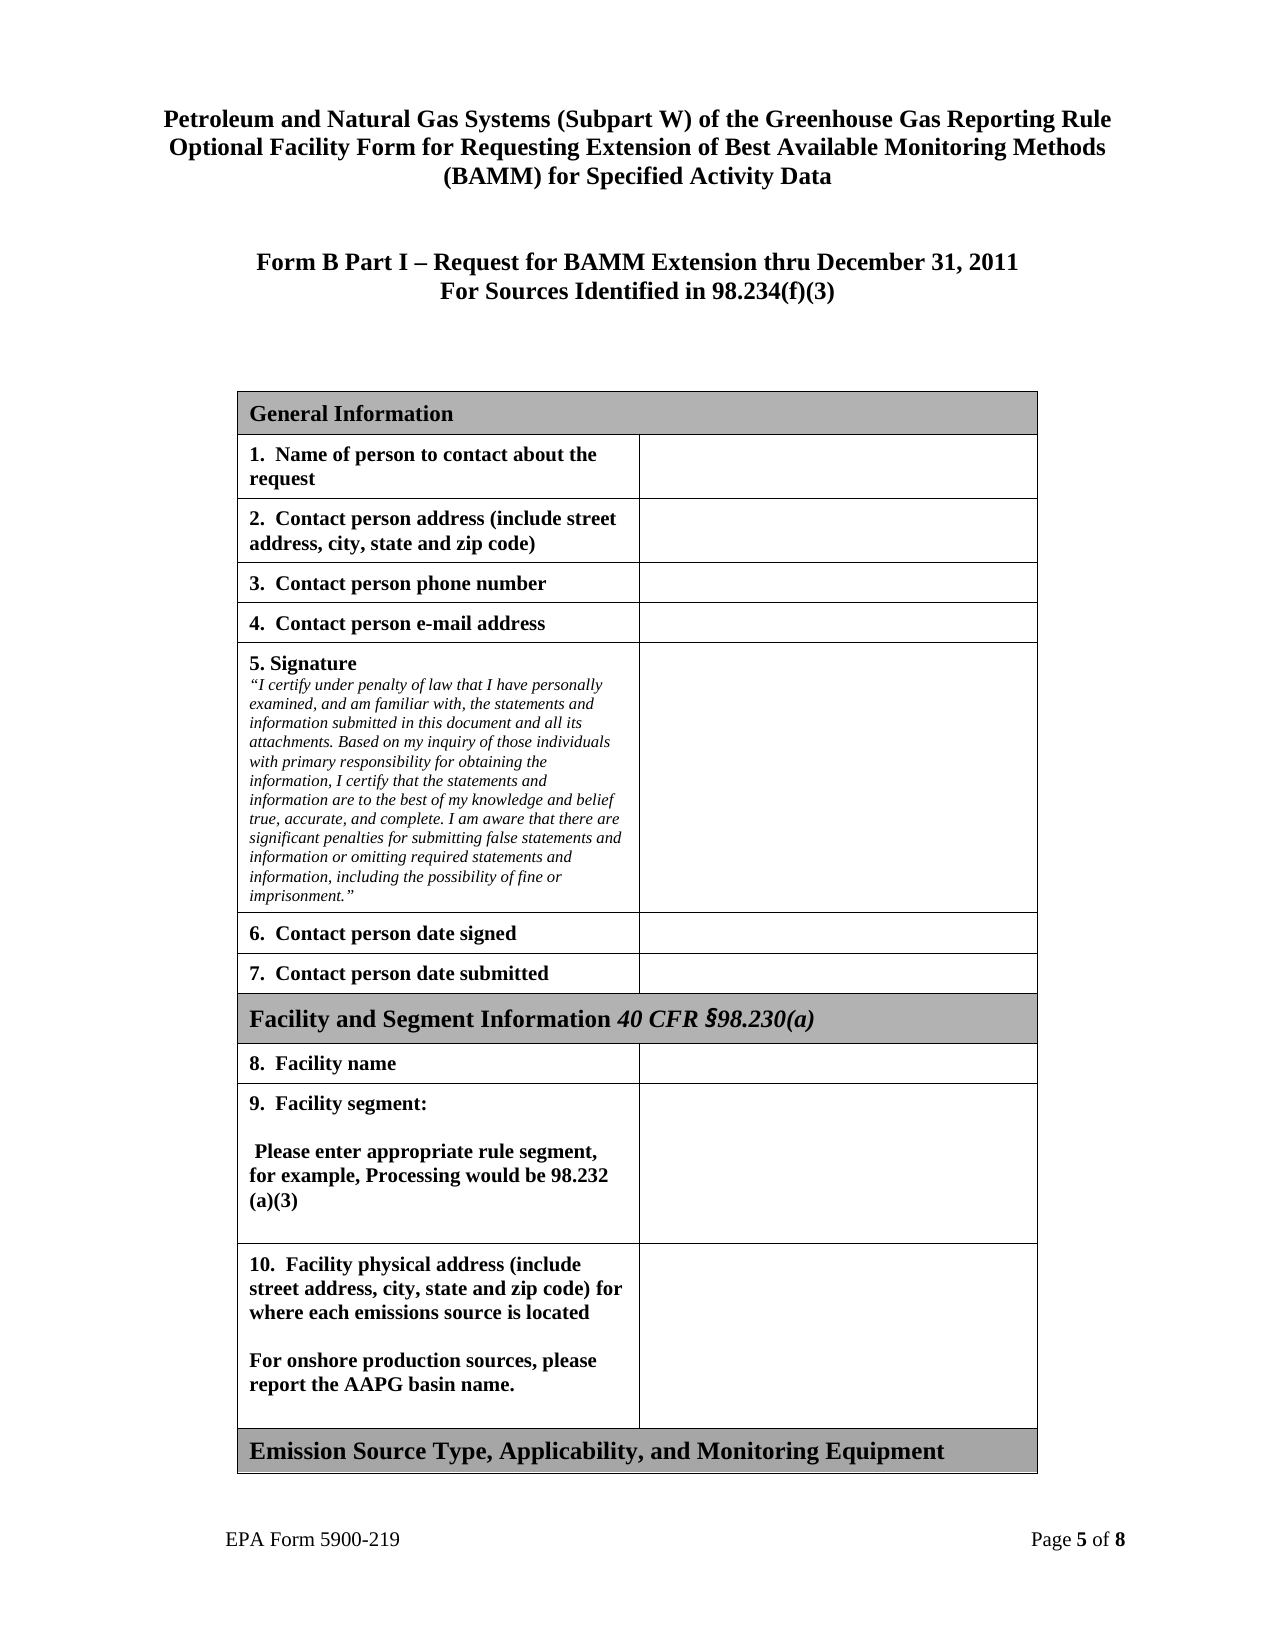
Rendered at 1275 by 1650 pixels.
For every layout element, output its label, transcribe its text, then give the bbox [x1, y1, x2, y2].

table_cell [640, 435, 1037, 498]
table_cell 3. Contact person phone number [238, 563, 639, 602]
table_cell [640, 1244, 1037, 1428]
table_cell [640, 913, 1037, 952]
table_cell [640, 499, 1037, 562]
table_cell [640, 563, 1037, 602]
table_cell 1. Name of person to contact about the request [238, 435, 639, 498]
table_header General Information [238, 392, 1037, 434]
table_cell [640, 1044, 1037, 1083]
table_cell 9. Facility segment: Please enter appropriate rule segment, for example, Processing would be 98.232 (a)(3) [238, 1084, 639, 1243]
table_cell [640, 1084, 1037, 1243]
table_cell Facility and Segment Information 40 CFR §98.230(a) [238, 994, 1037, 1043]
table_cell [640, 603, 1037, 642]
table_cell 7. Contact person date submitted [238, 954, 639, 992]
table_cell 4. Contact person e-mail address [238, 603, 639, 642]
table_cell 5. Signature “I certify under penalty of law that I have personally examined, and am familiar with, the statements and information submitted in this document and all its attachments. Based on my inquiry of those individuals with primary responsibility for obtaining the information, I certify that the statements and information are to the best of my knowledge and belief true, accurate, and complete. I am aware that there are significant penalties for submitting false statements and information or omitting required statements and information, including the possibility of fine or imprisonment.” [238, 643, 639, 912]
table_cell [640, 954, 1037, 992]
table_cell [238, 1429, 1037, 1472]
table_cell 2. Contact person address (include street address, city, state and zip code) [238, 499, 639, 562]
table_cell 6. Contact person date signed [238, 913, 639, 952]
table_cell 8. Facility name [238, 1044, 639, 1083]
table_cell 10. Facility physical address (include street address, city, state and zip code) for where each emissions source is located For onshore production sources, please report the AAPG basin name. [238, 1244, 639, 1428]
table_cell [640, 643, 1037, 912]
